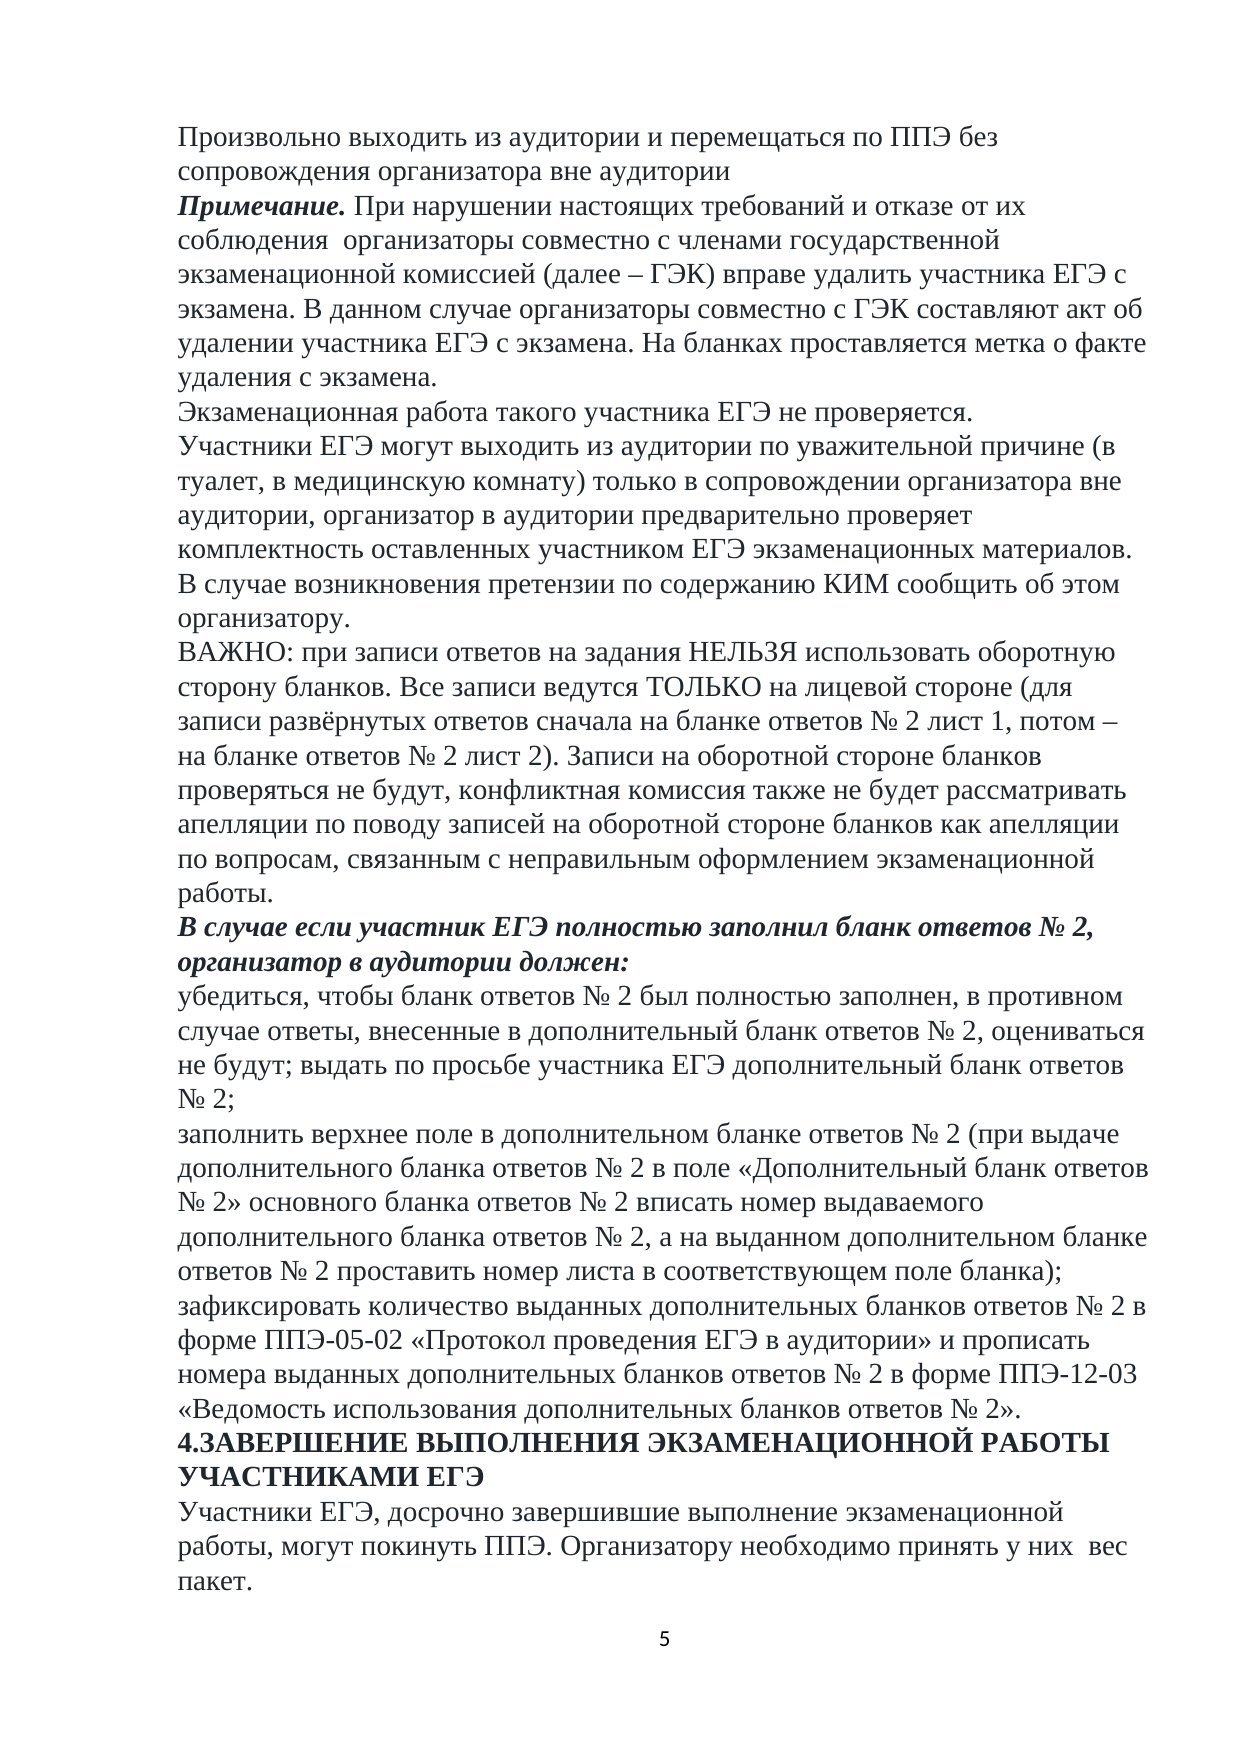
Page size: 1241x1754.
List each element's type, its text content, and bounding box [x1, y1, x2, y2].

text Произвольно выходить из аудитории и перемещаться по ППЭ без сопровождения организатора вне аудитории [177, 118, 1152, 187]
text зафиксировать количество выданных дополнительных бланков ответов № 2 в форме ППЭ-05-02 «Протокол проведения ЕГЭ в аудитории» и прописать номера выданных дополнительных бланков ответов № 2 в форме ППЭ-12-03 «Ведомость использования дополнительных бланков ответов № 2». [177, 1287, 1152, 1424]
text заполнить верхнее поле в дополнительном бланке ответов № 2 (при выдаче дополнительного бланка ответов № 2 в поле «Дополнительный бланк ответов № 2» основного бланка ответов № 2 вписать номер выдаваемого дополнительного бланка ответов № 2, а на выданном дополнительном бланке ответов № 2 проставить номер листа в соответствующем поле бланка); [177, 1115, 1152, 1287]
text Участники ЕГЭ, досрочно завершившие выполнение экзаменационной работы, могут покинуть ППЭ. Организатору необходимо принять у них вес пакет. [177, 1493, 1152, 1596]
text убедиться, чтобы бланк ответов № 2 был полностью заполнен, в противном случае ответы, внесенные в дополнительный бланк ответов № 2, оцениваться не будут; выдать по просьбе участника ЕГЭ дополнительный бланк ответов № 2; [177, 977, 1152, 1115]
text Примечание. При нарушении настоящих требований и отказе от их соблюдения организаторы совместно с членами государственной экзаменационной комиссией (далее – ГЭК) вправе удалить участника ЕГЭ с экзамена. В данном случае организаторы совместно с ГЭК составляют акт об удалении участника ЕГЭ с экзамена. На бланках проставляется метка о факте удаления с экзамена. Экзаменационная работа такого участника ЕГЭ не проверяется. Участники ЕГЭ могут выходить из аудитории по уважительной причине (в туалет, в медицинскую комнату) только в сопровождении организатора вне аудитории, организатор в аудитории предварительно проверяет комплектность оставленных участником ЕГЭ экзаменационных материалов. В случае возникновения претензии по содержанию КИМ сообщить об этом организатору. ВАЖНО: при записи ответов на задания НЕЛЬЗЯ использовать оборотную сторону бланков. Все записи ведутся ТОЛЬКО на лицевой стороне (для записи развёрнутых ответов сначала на бланке ответов № 2 лист 1, потом – на бланке ответов № 2 лист 2). Записи на оборотной стороне бланков проверяться не будут, конфликтная комиссия также не будет рассматривать апелляции по поводу записей на оборотной стороне бланков как апелляции по вопросам, связанным с неправильным оформлением экзаменационной работы. В случае если участник ЕГЭ полностью заполнил бланк ответов № 2, организатор в аудитории должен: [177, 187, 1152, 977]
text 4.ЗАВЕРШЕНИЕ ВЫПОЛНЕНИЯ ЭКЗАМЕНАЦИОННОЙ РАБОТЫ УЧАСТНИКАМИ ЕГЭ [177, 1424, 1152, 1493]
